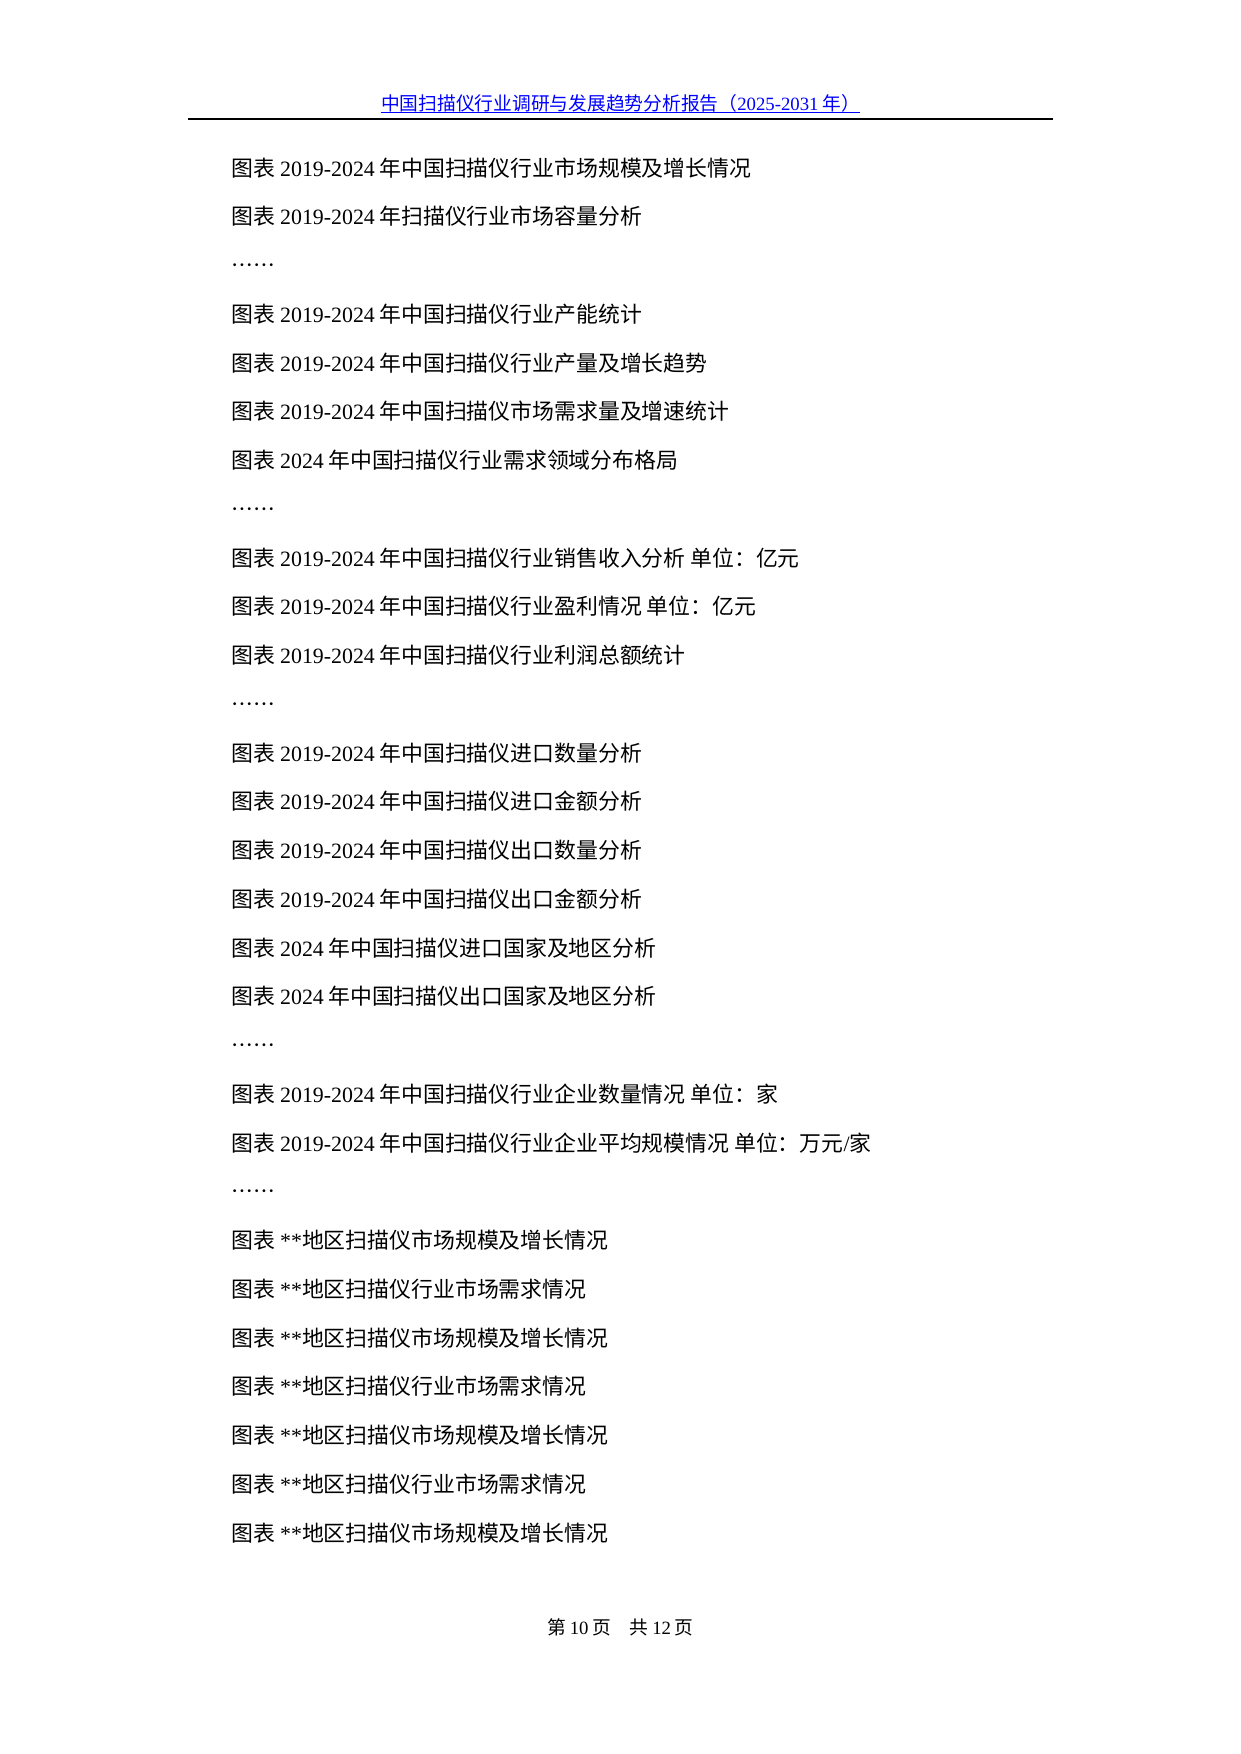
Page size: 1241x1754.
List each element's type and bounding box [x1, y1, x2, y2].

text [187, 150, 1053, 1548]
